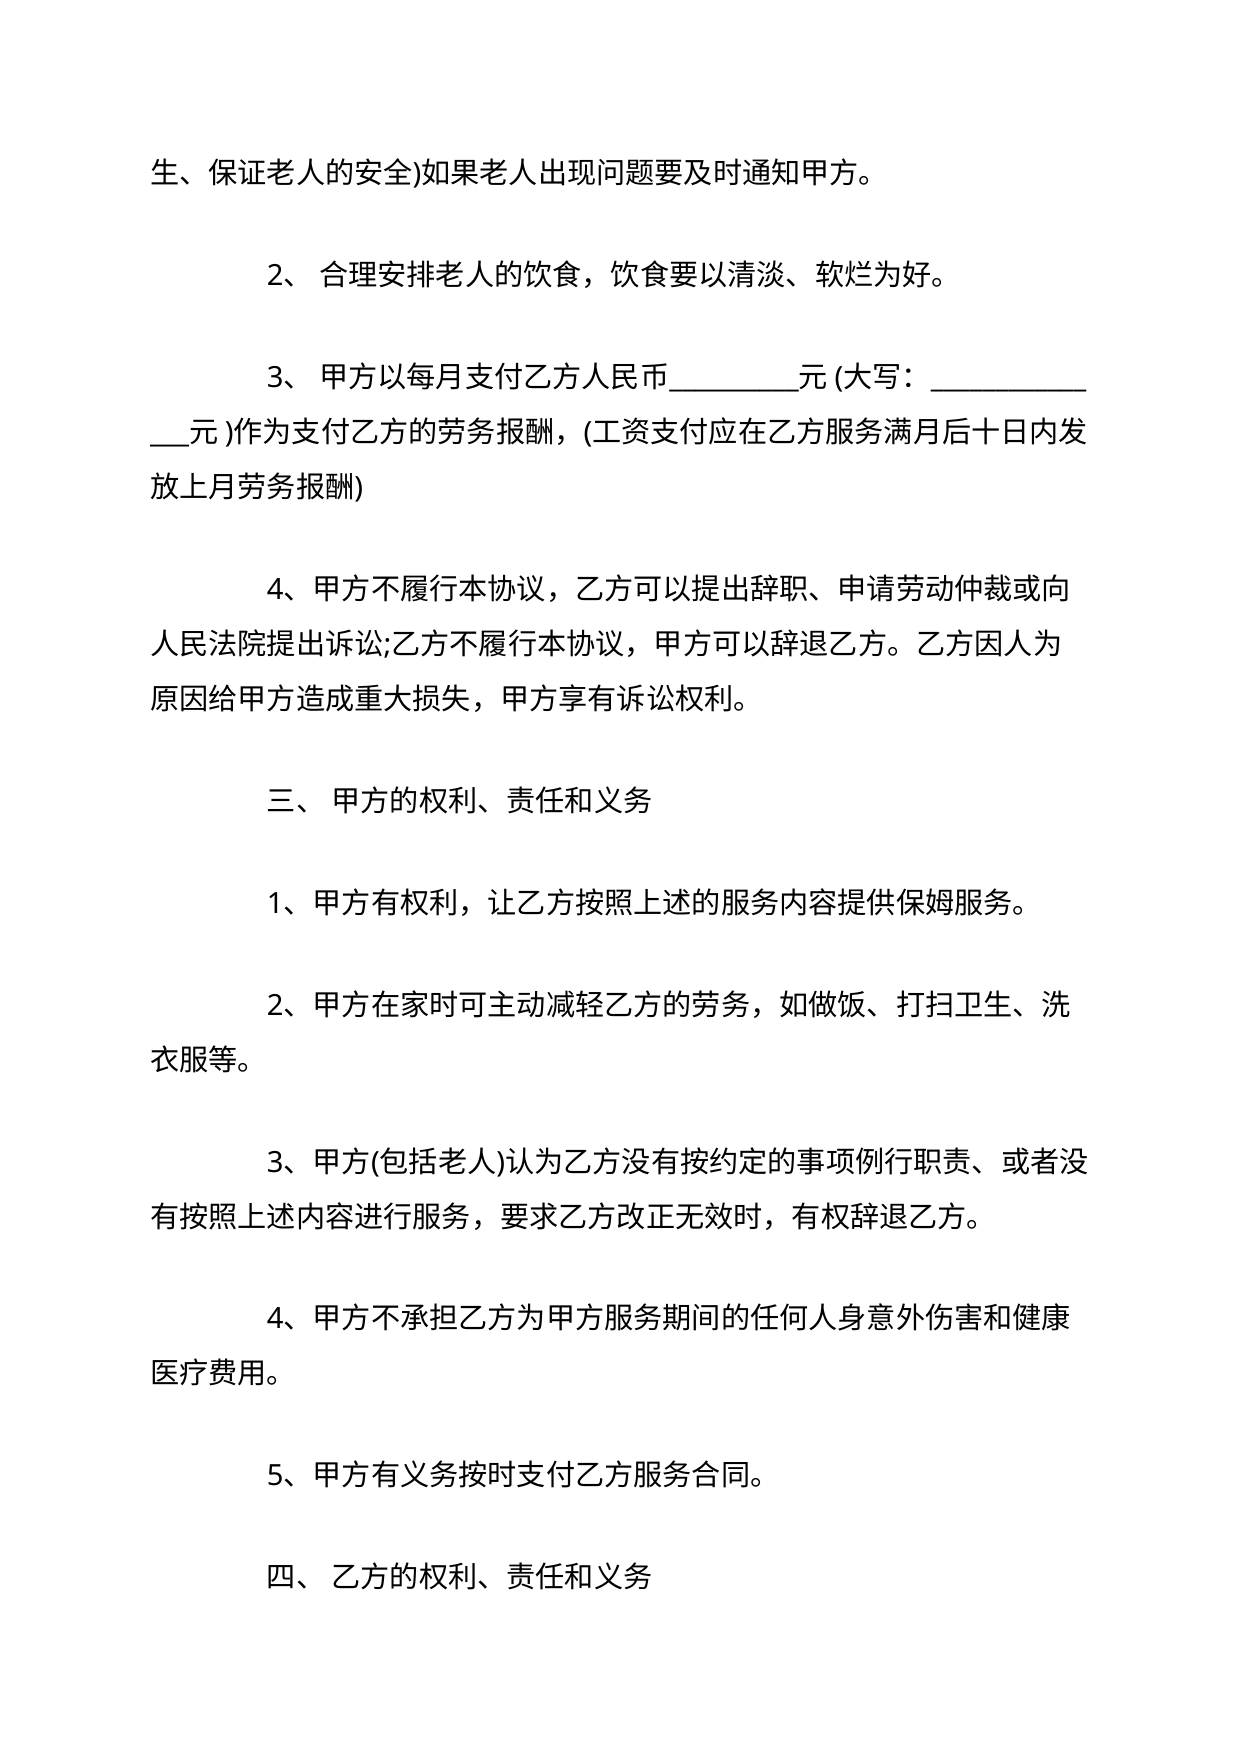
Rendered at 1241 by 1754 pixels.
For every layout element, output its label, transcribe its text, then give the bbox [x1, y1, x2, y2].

text 4、甲方不承担乙方为甲方服务期间的任何人身意外伤害和健康医疗费用。 [150, 1295, 1090, 1392]
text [150, 150, 1090, 192]
text 4、甲方不履行本协议，乙方可以提出辞职、申请劳动仲裁或向人民法院提出诉讼;乙方不履行本协议，甲方可以辞退乙方。乙方因人为原因给甲方造成重大损失，甲方享有诉讼权利。 [150, 566, 1090, 718]
text 1、甲方有权利，让乙方按照上述的服务内容提供保姆服务。 [150, 879, 1090, 922]
text 3、甲方(包括老人)认为乙方没有按约定的事项例行职责、或者没有按照上述内容进行服务，要求乙方改正无效时，有权辞退乙方。 [150, 1138, 1090, 1236]
text 5、甲方有义务按时支付乙方服务合同。 [150, 1452, 1090, 1494]
text 2、 合理安排老人的饮食，饮食要以清淡、软烂为好。 [150, 252, 1090, 294]
text 2、甲方在家时可主动减轻乙方的劳务，如做饭、打扫卫生、洗衣服等。 [150, 981, 1090, 1079]
text 三、 甲方的权利、责任和义务 [150, 778, 1090, 820]
text 3、 甲方以每月支付乙方人民币__________元 (大写：_______________元 )作为支付乙方的劳务报酬，(工资支付应在乙方服务满月后十日内发放上月劳务报酬) [150, 354, 1090, 506]
text 四、 乙方的权利、责任和义务 [150, 1554, 1090, 1596]
